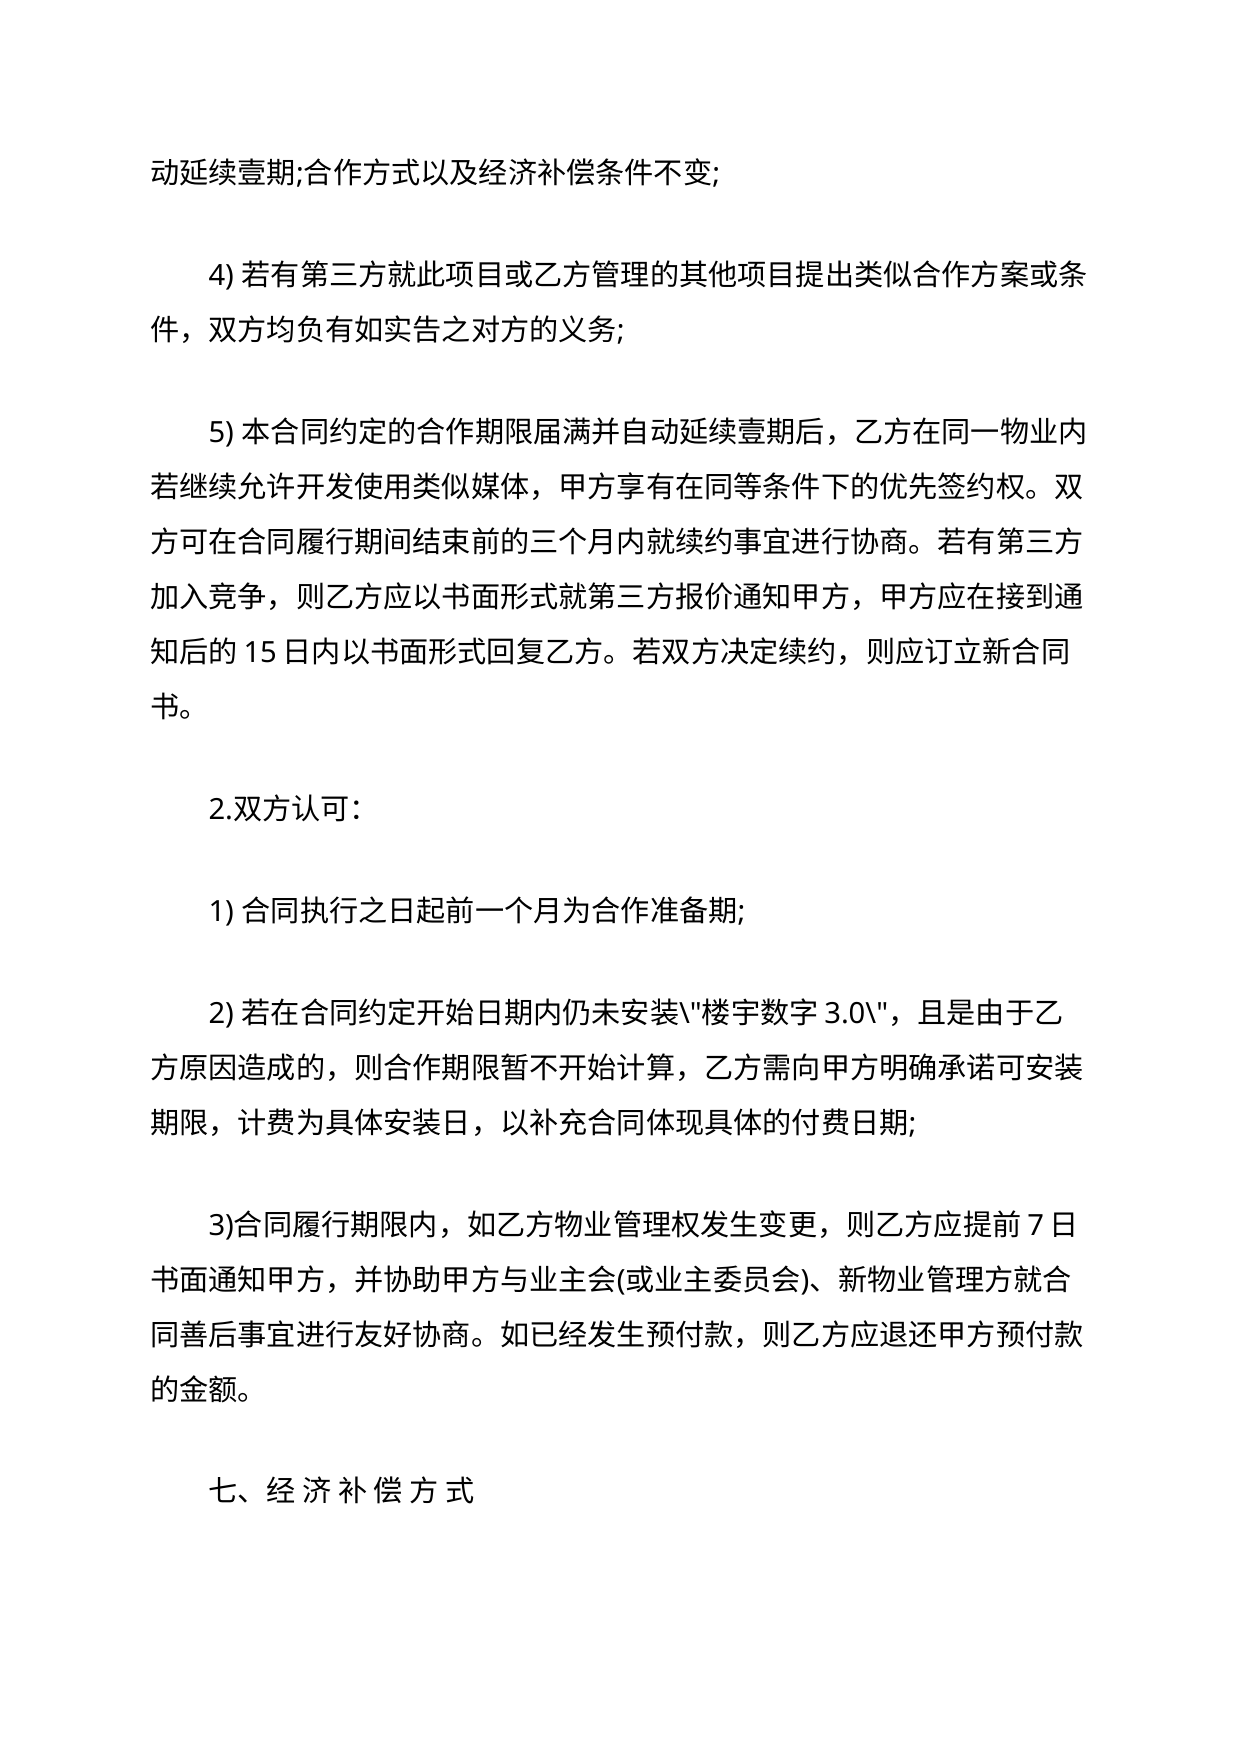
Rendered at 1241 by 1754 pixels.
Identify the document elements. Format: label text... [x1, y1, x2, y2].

text 2) 若在合同约定开始日期内仍未安装\"楼宇数字3.0\"，且是由于乙方原因造成的，则合作期限暂不开始计算，乙方需向甲方明确承诺可安装期限，计费为具体安装日，以补充合同体现具体的付费日期; [150, 989, 1090, 1142]
text 七、经 济 补 偿 方 式 [150, 1468, 1090, 1510]
text 2.双方认可： [150, 785, 1090, 828]
text 5) 本合同约定的合作期限届满并自动延续壹期后，乙方在同一物业内若继续允许开发使用类似媒体，甲方享有在同等条件下的优先签约权。双方可在合同履行期间结束前的三个月内就续约事宜进行协商。若有第三方加入竞争，则乙方应以书面形式就第三方报价通知甲方，甲方应在接到通知后的15日内以书面形式回复乙方。若双方决定续约，则应订立新合同书。 [150, 409, 1090, 726]
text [150, 150, 1090, 192]
text 1) 合同执行之日起前一个月为合作准备期; [150, 887, 1090, 930]
text 3)合同履行期限内，如乙方物业管理权发生变更，则乙方应提前7日书面通知甲方，并协助甲方与业主会(或业主委员会)、新物业管理方就合同善后事宜进行友好协商。如已经发生预付款，则乙方应退还甲方预付款的金额。 [150, 1201, 1090, 1408]
text 4) 若有第三方就此项目或乙方管理的其他项目提出类似合作方案或条件，双方均负有如实告之对方的义务; [150, 252, 1090, 349]
